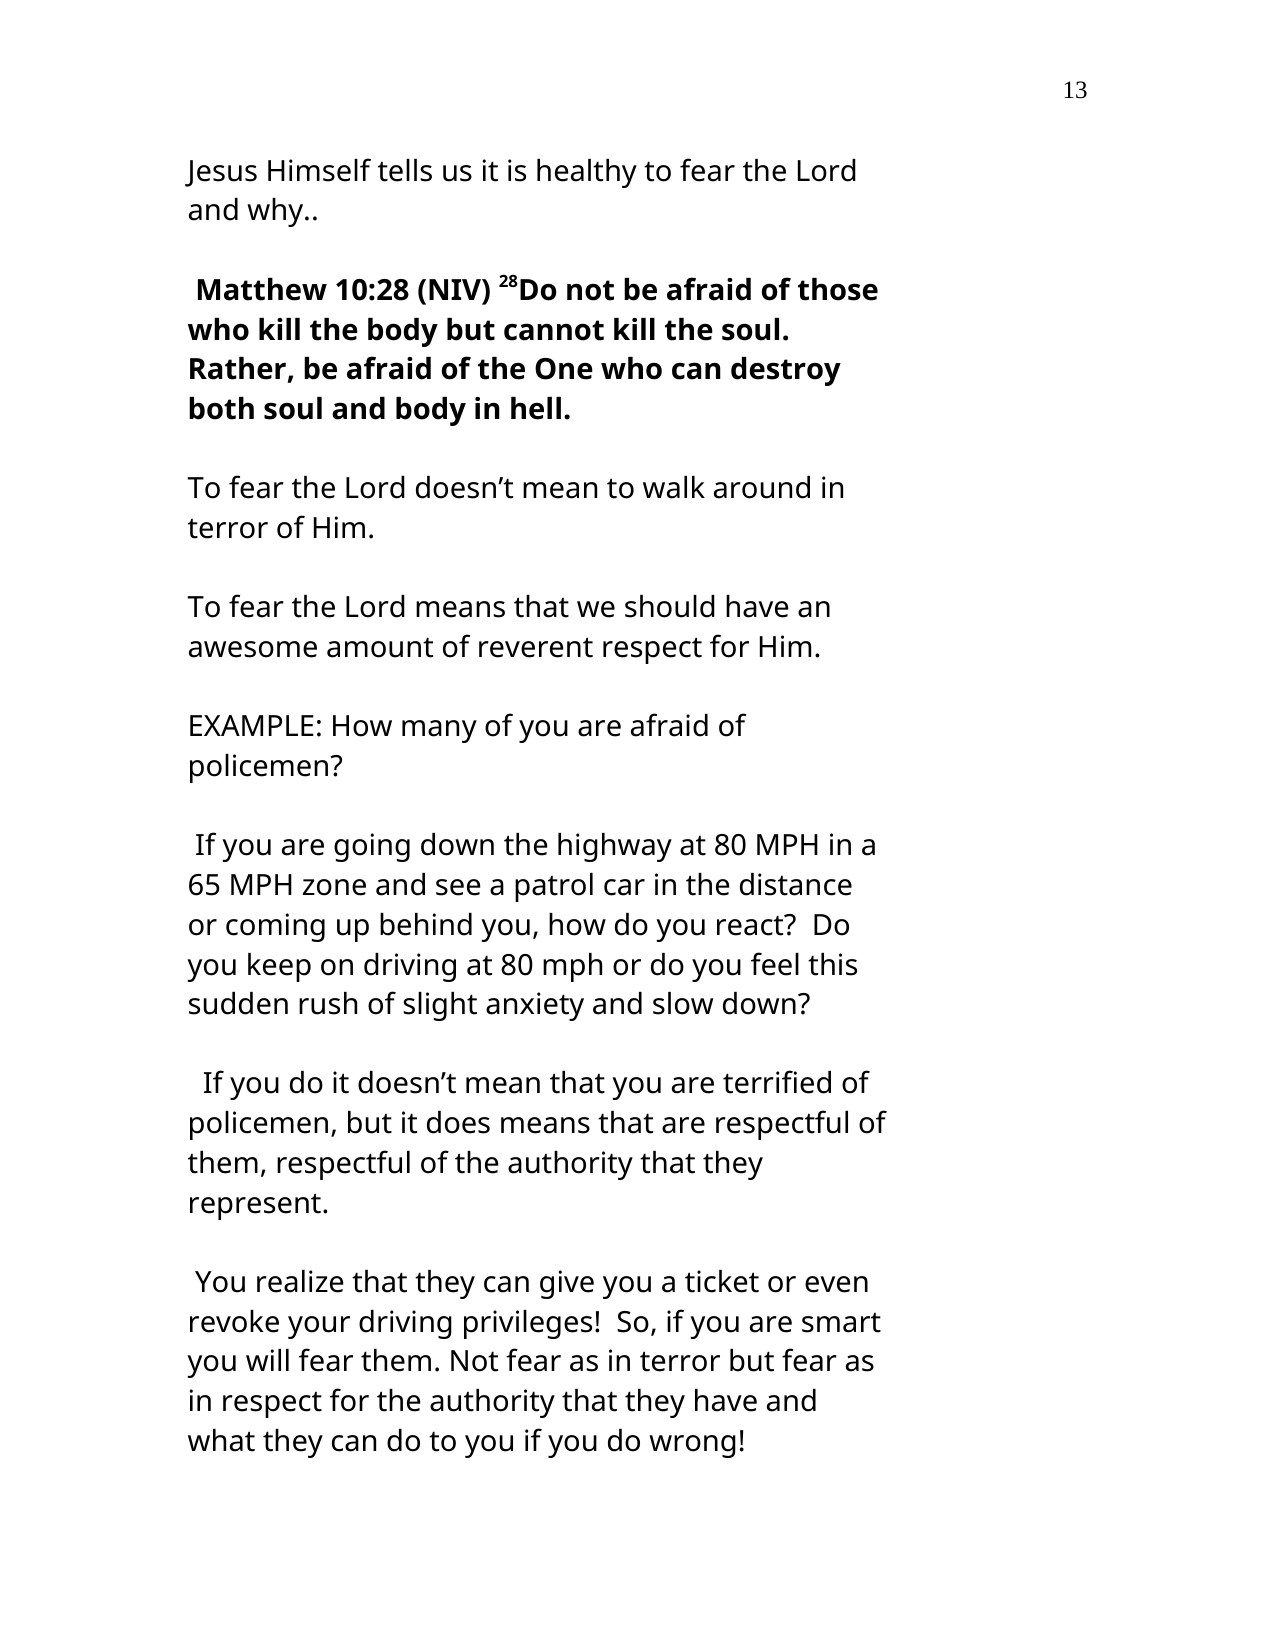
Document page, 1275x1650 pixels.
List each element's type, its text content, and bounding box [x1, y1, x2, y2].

text To fear the Lord means that we should have an awesome amount of reverent respect for Him. [187, 587, 891, 666]
text EXAMPLE: How many of you are afraid of policemen? [187, 706, 891, 785]
text Jesus Himself tells us it is healthy to fear the Lord and why.. [187, 150, 891, 229]
text You realize that they can give you a ticket or even revoke your driving privileges! So, if you are smart you will fear them. Not fear as in terror but fear as in respect for the authority that they have and what they can do to you if you do wrong! [187, 1261, 891, 1460]
text (NIV) 28Do not be afraid of those who kill the body but cannot kill the soul. Rather, be afraid of the One who can destroy both soul and body in hell. [187, 269, 891, 428]
text If you do it doesn’t mean that you are terrified of policemen, but it does means that are respectful of them, respectful of the authority that they represent. [187, 1063, 891, 1222]
text To fear the Lord doesn’t mean to walk around in terror of Him. [187, 467, 891, 547]
text If you are going down the highway at 80 MPH in a 65 MPH zone and see a patrol car in the distance or coming up behind you, how do you react? Do you keep on driving at 80 mph or do you feel this sudden rush of slight anxiety and slow down? [187, 825, 891, 1023]
